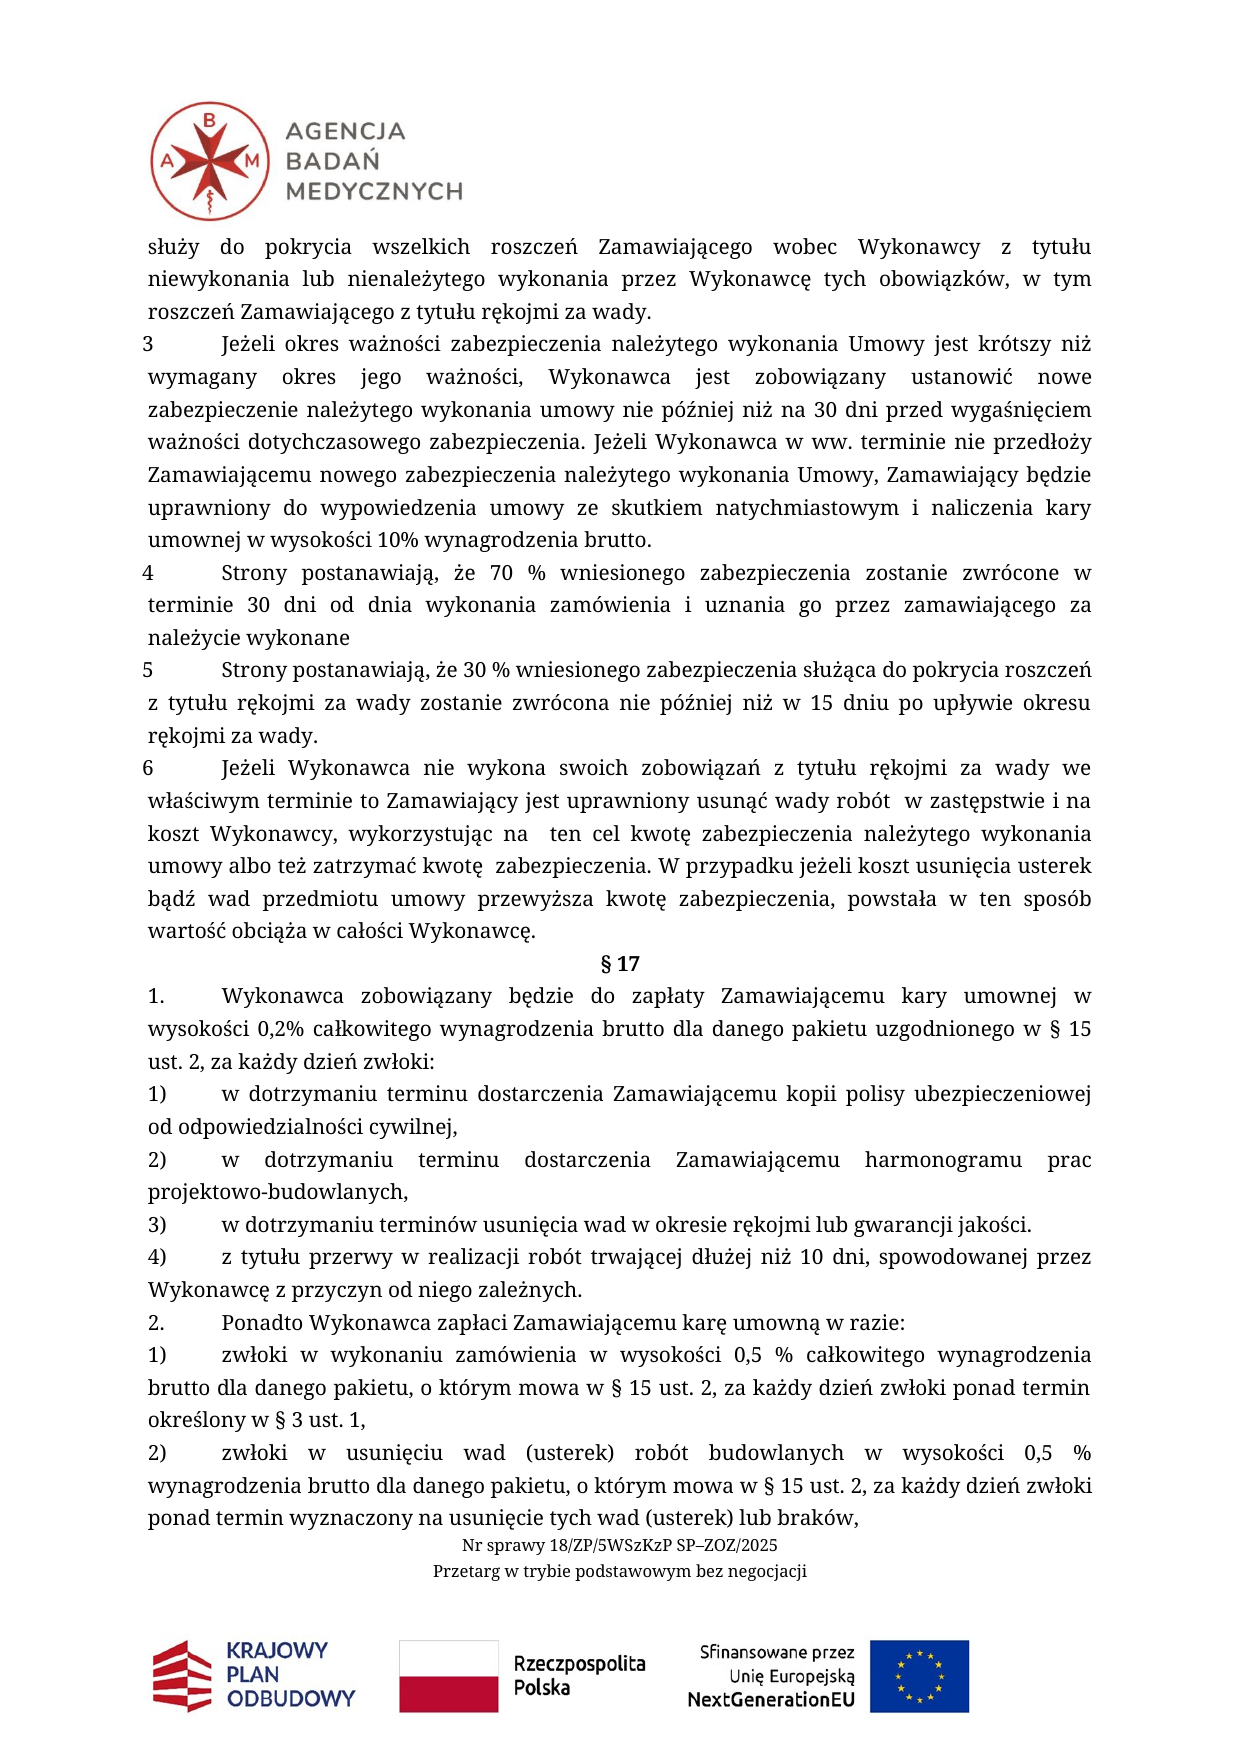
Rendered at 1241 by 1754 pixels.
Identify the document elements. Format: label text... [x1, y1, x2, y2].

list Jeżeli Wykonawca nie wykona swoich zobowiązań z tytułu rękojmi za wady we właściwym terminie to Zamawiający jest uprawniony usunąć wady robót w zastępstwie i na koszt Wykonawcy, wykorzystując na ten cel kwotę zabezpieczenia należytego wykonania umowy albo też zatrzymać kwotę zabezpieczenia. W przypadku jeżeli koszt usunięcia usterek bądź wad przedmiotu umowy przewyższa kwotę zabezpieczenia, powstała w ten sposób wartość obciąża w całości Wykonawcę. [148, 753, 1093, 945]
list w dotrzymaniu terminów usunięcia wad w okresie rękojmi lub gwarancji jakości. [148, 1210, 1093, 1238]
list w dotrzymaniu terminu dostarczenia Zamawiającemu kopii polisy ubezpieczeniowej od odpowiedzialności cywilnej, [148, 1079, 1093, 1141]
list Ponadto Wykonawca zapłaci Zamawiającemu karę umowną w razie: [148, 1308, 1093, 1336]
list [148, 148, 1093, 325]
list Wykonawca zobowiązany będzie do zapłaty Zamawiającemu kary umownej w wysokości 0,2% całkowitego wynagrodzenia brutto dla danego pakietu uzgodnionego w § 15 ust. 2, za każdy dzień zwłoki: [148, 982, 1093, 1075]
list z tytułu przerwy w realizacji robót trwającej dłużej niż 10 dni, spowodowanej przez Wykonawcę z przyczyn od niego zależnych. [148, 1242, 1093, 1303]
picture [147, 1634, 970, 1720]
list zwłoki w usunięciu wad (usterek) robót budowlanych w wysokości 0,5 % wynagrodzenia brutto dla danego pakietu, o którym mowa w § 15 ust. 2, za każdy dzień zwłoki ponad termin wyznaczony na usunięcie tych wad (usterek) lub braków, [148, 1438, 1093, 1532]
list w dotrzymaniu terminu dostarczenia Zamawiającemu harmonogramu prac projektowo-budowlanych, [148, 1145, 1093, 1206]
picture [147, 98, 466, 228]
text § 17 [148, 949, 1093, 977]
list Jeżeli okres ważności zabezpieczenia należytego wykonania Umowy jest krótszy niż wymagany okres jego ważności, Wykonawca jest zobowiązany ustanowić nowe zabezpieczenie należytego wykonania umowy nie później niż na 30 dni przed wygaśnięciem ważności dotychczasowego zabezpieczenia. Jeżeli Wykonawca w ww. terminie nie przedłoży Zamawiającemu nowego zabezpieczenia należytego wykonania Umowy, Zamawiający będzie uprawniony do wypowiedzenia umowy ze skutkiem natychmiastowym i naliczenia kary umownej w wysokości 10% wynagrodzenia brutto. [148, 329, 1093, 554]
list Strony postanawiają, że 70 % wniesionego zabezpieczenia zostanie zwrócone w terminie 30 dni od dnia wykonania zamówienia i uznania go przez zamawiającego za należycie wykonane [148, 558, 1093, 651]
list zwłoki w wykonaniu zamówienia w wysokości 0,5 % całkowitego wynagrodzenia brutto dla danego pakietu, o którym mowa w § 15 ust. 2, za każdy dzień zwłoki ponad termin określony w § 3 ust. 1, [148, 1340, 1093, 1434]
list Strony postanawiają, że 30 % wniesionego zabezpieczenia służąca do pokrycia roszczeń z tytułu rękojmi za wady zostanie zwrócona nie później niż w 15 dniu po upływie okresu rękojmi za wady. [148, 656, 1093, 749]
